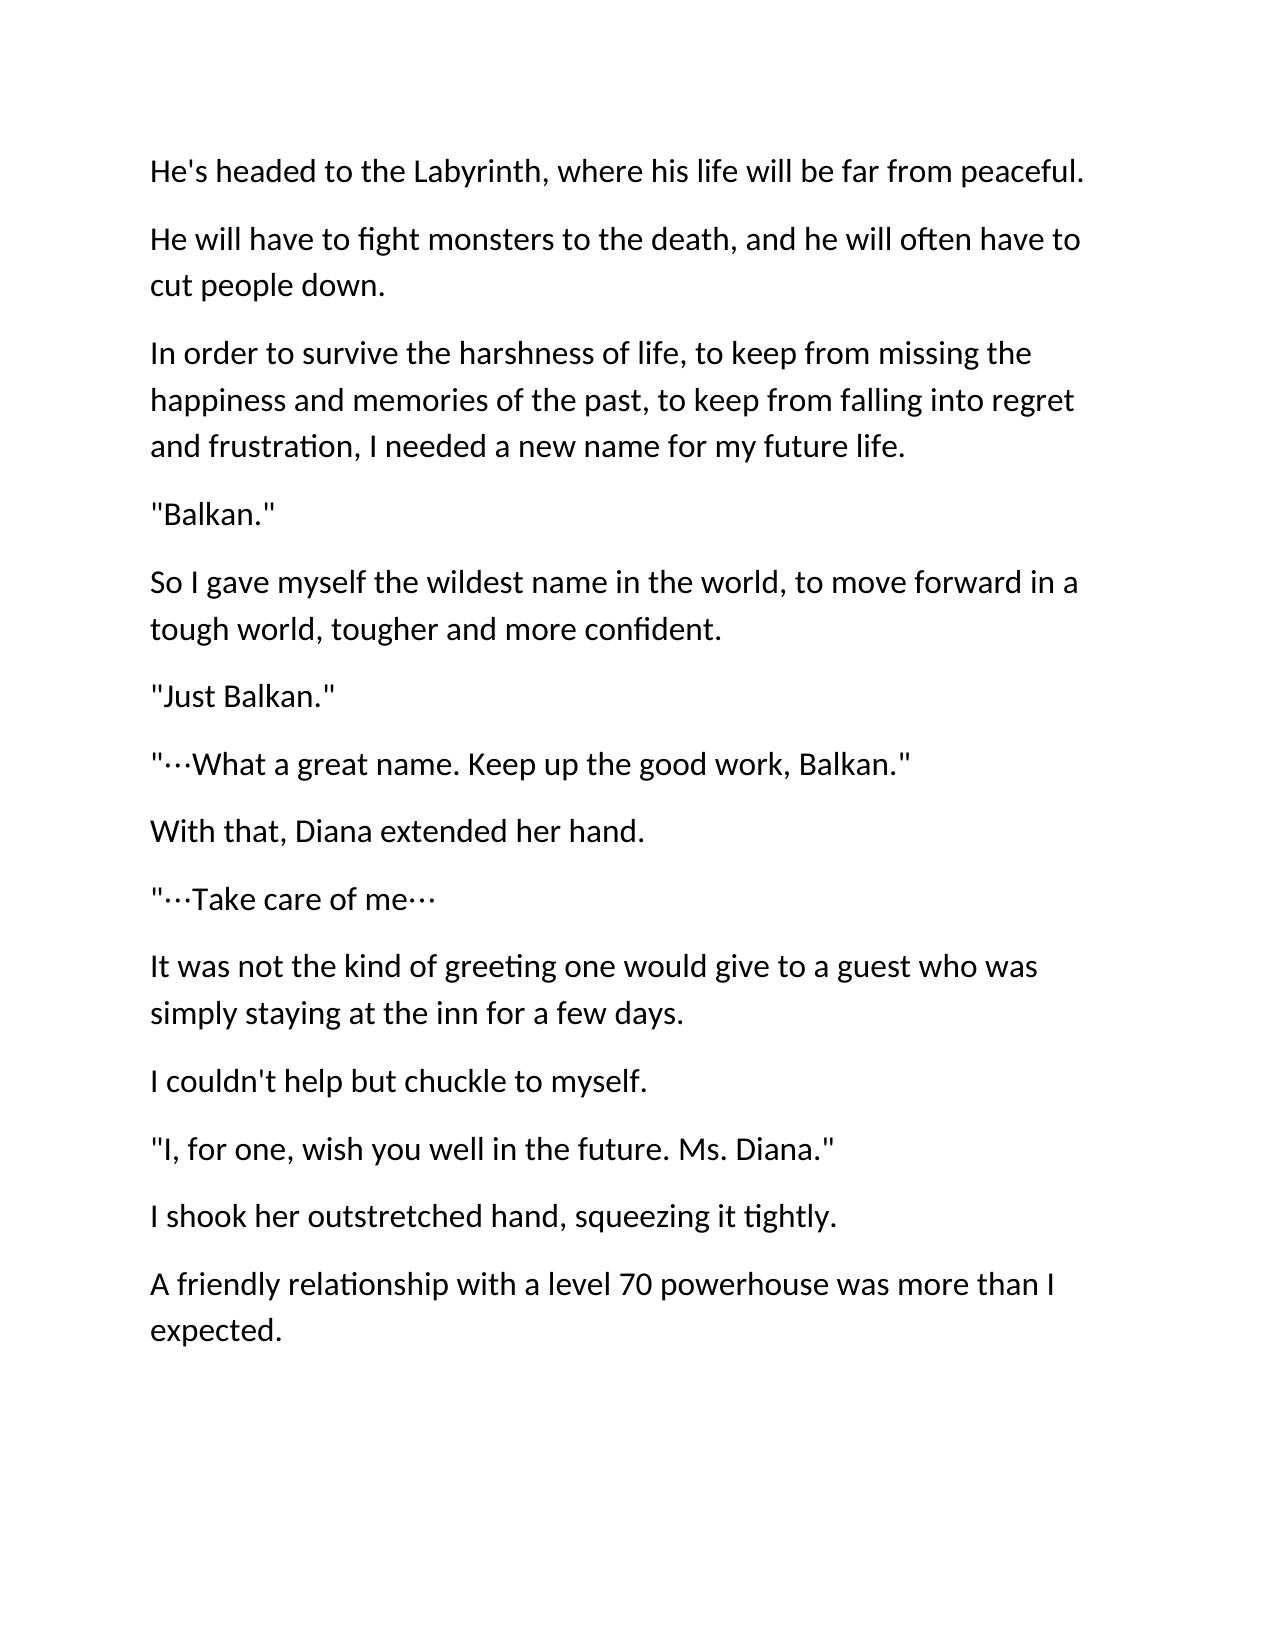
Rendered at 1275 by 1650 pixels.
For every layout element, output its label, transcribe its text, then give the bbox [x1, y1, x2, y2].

text "I, for one, wish you well in the future. Ms. Diana." [150, 1127, 1125, 1168]
text "⋯Take care of me⋯ [150, 878, 1125, 919]
text "Just Balkan." [150, 675, 1125, 716]
text He's headed to the Labyrinth, where his life will be far from peaceful. [150, 150, 1125, 191]
text I shook her outstretched hand, squeezing it tightly. [150, 1195, 1125, 1236]
text So I gave myself the wildest name in the world, to move forward in a tough world, tougher and more confident. [150, 561, 1125, 648]
text "⋯What a great name. Keep up the good work, Balkan." [150, 743, 1125, 783]
text With that, Diana extended her hand. [150, 810, 1125, 851]
text It was not the kind of greeting one would give to a guest who was simply staying at the inn for a few days. [150, 946, 1125, 1033]
text A friendly relationship with a level 70 powerhouse was more than I expected. [150, 1263, 1125, 1350]
text He will have to fight monsters to the death, and he will often have to cut people down. [150, 218, 1125, 305]
text I couldn't help but chuckle to myself. [150, 1060, 1125, 1101]
text In order to survive the harshness of life, to keep from missing the happiness and memories of the past, to keep from falling into regret and frustration, I needed a new name for my future life. [150, 332, 1125, 466]
text "Balkan." [150, 493, 1125, 534]
